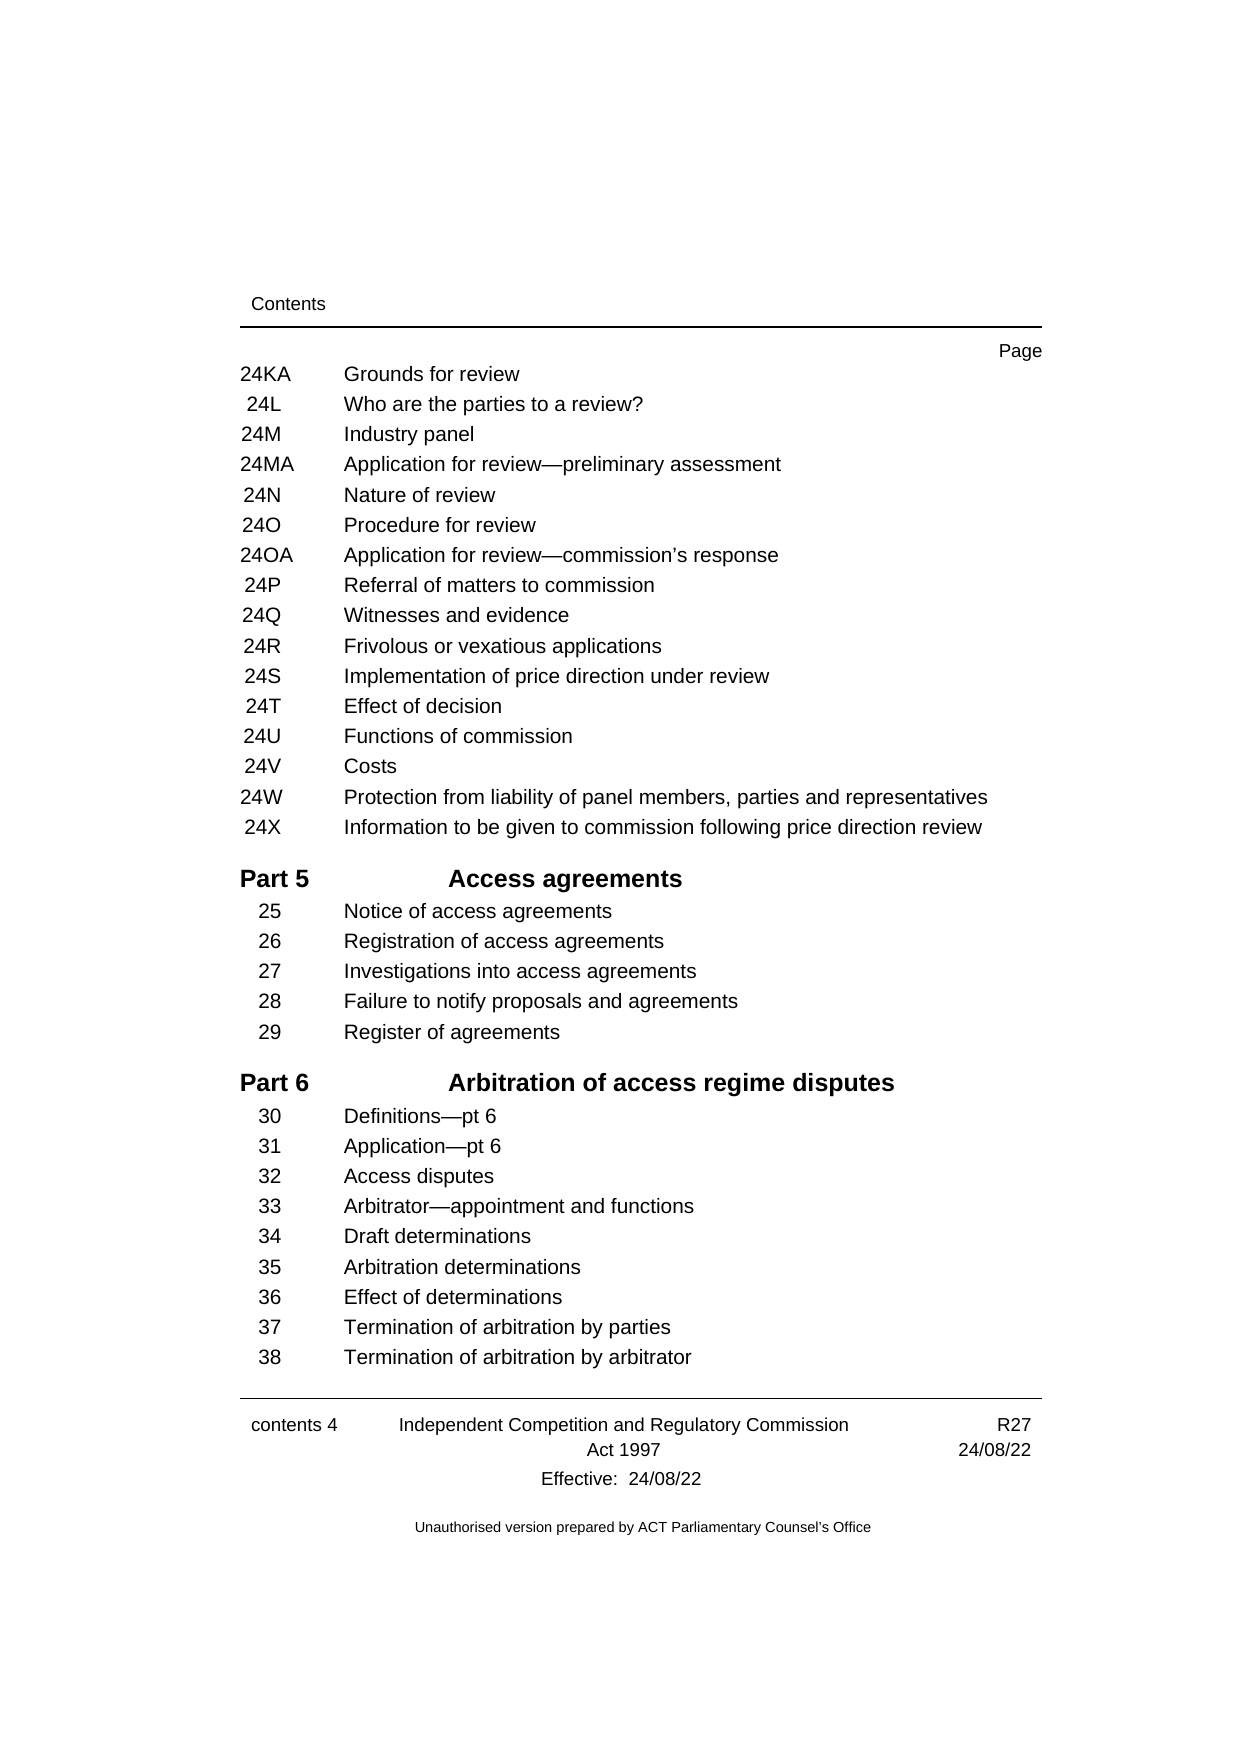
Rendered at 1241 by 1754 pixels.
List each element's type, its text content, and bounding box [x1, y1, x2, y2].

text 30 Definitions—pt 6 53 [239, 1103, 996, 1127]
text 24OA Application for review—commission’s response 45 [239, 543, 996, 567]
text 24V Costs 49 [239, 754, 996, 778]
text 24Q Witnesses and evidence 46 [239, 603, 996, 627]
text 24M Industry panel 43 [239, 422, 996, 446]
text 24N Nature of review 44 [239, 482, 996, 506]
text Part 6 Arbitration of access regime disputes 53 [239, 1068, 996, 1097]
text 24S Implementation of price direction under review 47 [239, 664, 996, 688]
text 37 Termination of arbitration by parties 56 [239, 1315, 996, 1339]
text 24U Functions of commission 48 [239, 724, 996, 748]
text 24T Effect of decision 48 [239, 694, 996, 718]
text 25 Notice of access agreements 51 [239, 899, 996, 923]
text 33 Arbitrator—appointment and functions 54 [239, 1194, 996, 1218]
text 24R Frivolous or vexatious applications 46 [239, 633, 996, 657]
text 35 Arbitration determinations 55 [239, 1254, 996, 1278]
text 24W Protection from liability of panel members, parties and representatives 49 [239, 784, 996, 808]
text 24KA Grounds for review 42 [239, 362, 996, 386]
text 24P Referral of matters to commission 46 [239, 573, 996, 597]
text Part 5 Access agreements 51 [239, 864, 996, 892]
text 36 Effect of determinations 56 [239, 1285, 996, 1309]
text 32 Access disputes 53 [239, 1164, 996, 1188]
text 26 Registration of access agreements 51 [239, 929, 996, 953]
text 24L Who are the parties to a review? 43 [239, 392, 996, 416]
text 31 Application—pt 6 53 [239, 1134, 996, 1158]
text 28 Failure to notify proposals and agreements 52 [239, 989, 996, 1013]
text 38 Termination of arbitration by arbitrator 57 [239, 1345, 996, 1369]
text 24MA Application for review—preliminary assessment 43 [239, 452, 996, 476]
text 34 Draft determinations 55 [239, 1224, 996, 1248]
text 24X Information to be given to commission following price direction review 50 [239, 815, 996, 839]
text 29 Register of agreements 52 [239, 1019, 996, 1043]
text 24O Procedure for review 45 [239, 513, 996, 537]
text 27 Investigations into access agreements 52 [239, 959, 996, 983]
